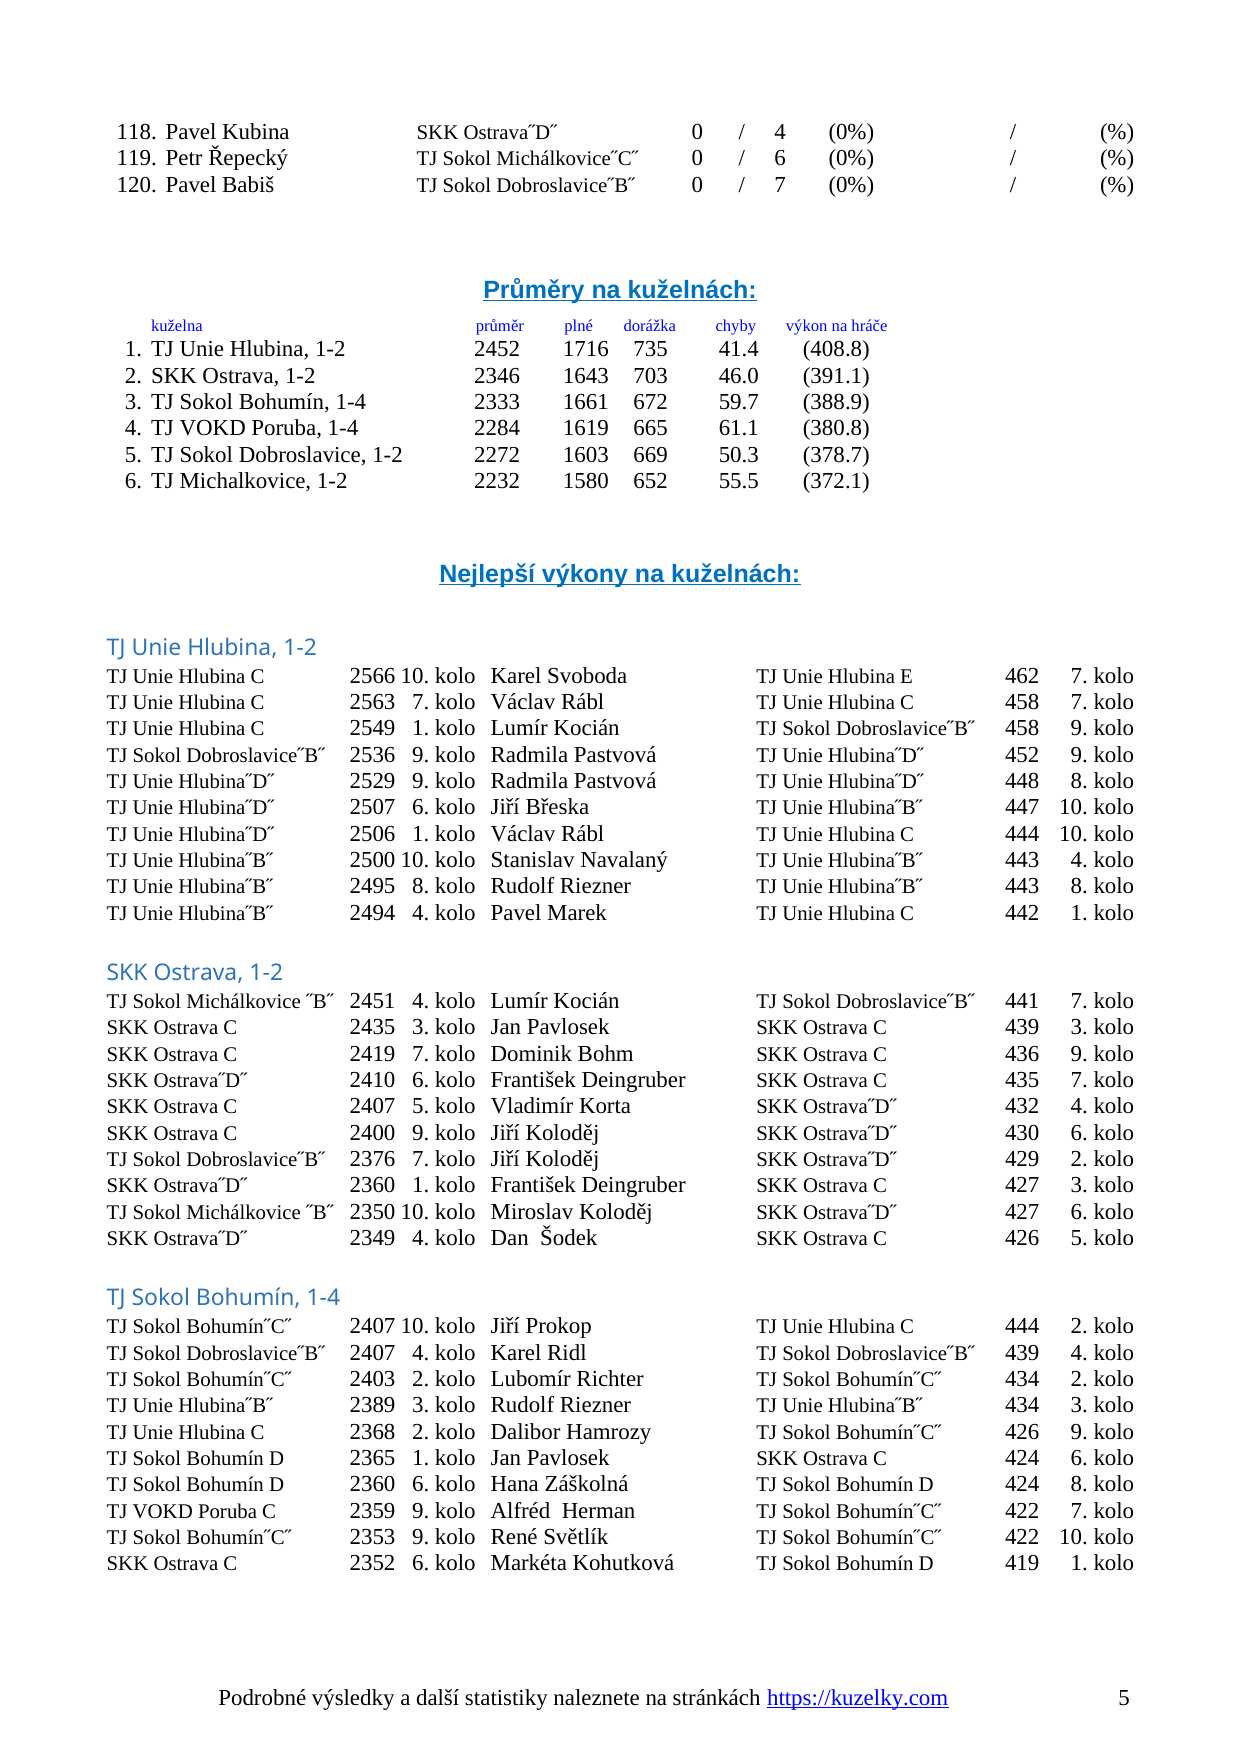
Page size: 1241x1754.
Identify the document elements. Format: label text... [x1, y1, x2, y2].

text TJ Unie Hlubina˝B˝ 2500 10. kolo Stanislav Navalaný TJ Unie Hlubina˝B˝ 443 4. kolo [106, 846, 1134, 872]
text SKK Ostrava C 2419 7. kolo Dominik Bohm SKK Ostrava C 436 9. kolo [106, 1040, 1134, 1066]
text SKK Ostrava C 2435 3. kolo Jan Pavlosek SKK Ostrava C 439 3. kolo [106, 1013, 1134, 1040]
text SKK Ostrava˝D˝ 2360 1. kolo František Deingruber SKK Ostrava C 427 3. kolo [106, 1171, 1134, 1198]
text TJ Unie Hlubina˝B˝ 2389 3. kolo Rudolf Riezner TJ Unie Hlubina˝B˝ 434 3. kolo [106, 1391, 1134, 1418]
text TJ Sokol Michálkovice ˝B˝ 2451 4. kolo Lumír Kocián TJ Sokol Dobroslavice˝B˝ 441 7. kolo [106, 987, 1134, 1013]
text 118. Pavel Kubina SKK Ostrava˝D˝ 0 / 4 (0%) / (%) [106, 118, 1134, 144]
text SKK Ostrava C 2400 9. kolo Jiří Koloděj SKK Ostrava˝D˝ 430 6. kolo [106, 1119, 1134, 1145]
text 5. TJ Sokol Dobroslavice, 1-2 2272 1603 669 50.3 (378.7) [106, 441, 1134, 467]
text TJ VOKD Poruba C 2359 9. kolo Alfréd Herman TJ Sokol Bohumín˝C˝ 422 7. kolo [106, 1497, 1134, 1523]
text TJ Unie Hlubina˝D˝ 2529 9. kolo Radmila Pastvová TJ Unie Hlubina˝D˝ 448 8. kolo [106, 767, 1134, 793]
text 120. Pavel Babiš TJ Sokol Dobroslavice˝B˝ 0 / 7 (0%) / (%) [106, 171, 1134, 197]
text TJ Sokol Dobroslavice˝B˝ 2536 9. kolo Radmila Pastvová TJ Unie Hlubina˝D˝ 452 9. kolo [106, 741, 1134, 767]
text 1. TJ Unie Hlubina, 1-2 2452 1716 735 41.4 (408.8) [106, 335, 1134, 362]
text 2. SKK Ostrava, 1-2 2346 1643 703 46.0 (391.1) [106, 362, 1134, 388]
text TJ Sokol Michálkovice ˝B˝ 2350 10. kolo Miroslav Koloděj SKK Ostrava˝D˝ 427 6. kolo [106, 1198, 1134, 1224]
text TJ Sokol Bohumín˝C˝ 2403 2. kolo Lubomír Richter TJ Sokol Bohumín˝C˝ 434 2. kolo [106, 1365, 1134, 1391]
text TJ Unie Hlubina C 2563 7. kolo Václav Rábl TJ Unie Hlubina C 458 7. kolo [106, 688, 1134, 714]
text TJ Unie Hlubina˝D˝ 2506 1. kolo Václav Rábl TJ Unie Hlubina C 444 10. kolo [106, 820, 1134, 846]
text 119. Petr Řepecký TJ Sokol Michálkovice˝C˝ 0 / 6 (0%) / (%) [106, 144, 1134, 171]
text TJ Unie Hlubina C 2566 10. kolo Karel Svoboda TJ Unie Hlubina E 462 7. kolo [106, 662, 1134, 688]
subtitle TJ Unie Hlubina, 1-2 [106, 630, 1134, 662]
text TJ Sokol Bohumín D 2365 1. kolo Jan Pavlosek SKK Ostrava C 424 6. kolo [106, 1444, 1134, 1470]
text TJ Sokol Dobroslavice˝B˝ 2407 4. kolo Karel Ridl TJ Sokol Dobroslavice˝B˝ 439 4. kolo [106, 1339, 1134, 1365]
text 3. TJ Sokol Bohumín, 1-4 2333 1661 672 59.7 (388.9) [106, 388, 1134, 414]
text TJ Unie Hlubina C 2549 1. kolo Lumír Kocián TJ Sokol Dobroslavice˝B˝ 458 9. kolo [106, 714, 1134, 741]
text 4. TJ VOKD Poruba, 1-4 2284 1619 665 61.1 (380.8) [106, 414, 1134, 441]
subtitle SKK Ostrava, 1-2 [106, 956, 1134, 987]
text kuželna průměr plné dorážka chyby výkon na hráče [106, 316, 1134, 335]
text TJ Unie Hlubina C 2368 2. kolo Dalibor Hamrozy TJ Sokol Bohumín˝C˝ 426 9. kolo [106, 1418, 1134, 1444]
text TJ Unie Hlubina˝B˝ 2494 4. kolo Pavel Marek TJ Unie Hlubina C 442 1. kolo [106, 899, 1134, 925]
text Průměry na kuželnách: [94, 275, 1145, 304]
text SKK Ostrava˝D˝ 2349 4. kolo Dan Šodek SKK Ostrava C 426 5. kolo [106, 1224, 1134, 1251]
text TJ Unie Hlubina˝B˝ 2495 8. kolo Rudolf Riezner TJ Unie Hlubina˝B˝ 443 8. kolo [106, 872, 1134, 899]
text TJ Sokol Dobroslavice˝B˝ 2376 7. kolo Jiří Koloděj SKK Ostrava˝D˝ 429 2. kolo [106, 1145, 1134, 1171]
text TJ Sokol Bohumín˝C˝ 2407 10. kolo Jiří Prokop TJ Unie Hlubina C 444 2. kolo [106, 1312, 1134, 1339]
subtitle TJ Sokol Bohumín, 1-4 [106, 1281, 1134, 1312]
text 6. TJ Michalkovice, 1-2 2232 1580 652 55.5 (372.1) [106, 467, 1134, 493]
text TJ Sokol Bohumín˝C˝ 2353 9. kolo René Světlík TJ Sokol Bohumín˝C˝ 422 10. kolo [106, 1523, 1134, 1549]
text SKK Ostrava˝D˝ 2410 6. kolo František Deingruber SKK Ostrava C 435 7. kolo [106, 1066, 1134, 1092]
text TJ Sokol Bohumín D 2360 6. kolo Hana Záškolná TJ Sokol Bohumín D 424 8. kolo [106, 1470, 1134, 1497]
text TJ Unie Hlubina˝D˝ 2507 6. kolo Jiří Břeska TJ Unie Hlubina˝B˝ 447 10. kolo [106, 793, 1134, 820]
text Nejlepší výkony na kuželnách: [94, 559, 1145, 587]
text SKK Ostrava C 2407 5. kolo Vladimír Korta SKK Ostrava˝D˝ 432 4. kolo [106, 1092, 1134, 1119]
text SKK Ostrava C 2352 6. kolo Markéta Kohutková TJ Sokol Bohumín D 419 1. kolo [106, 1549, 1134, 1576]
